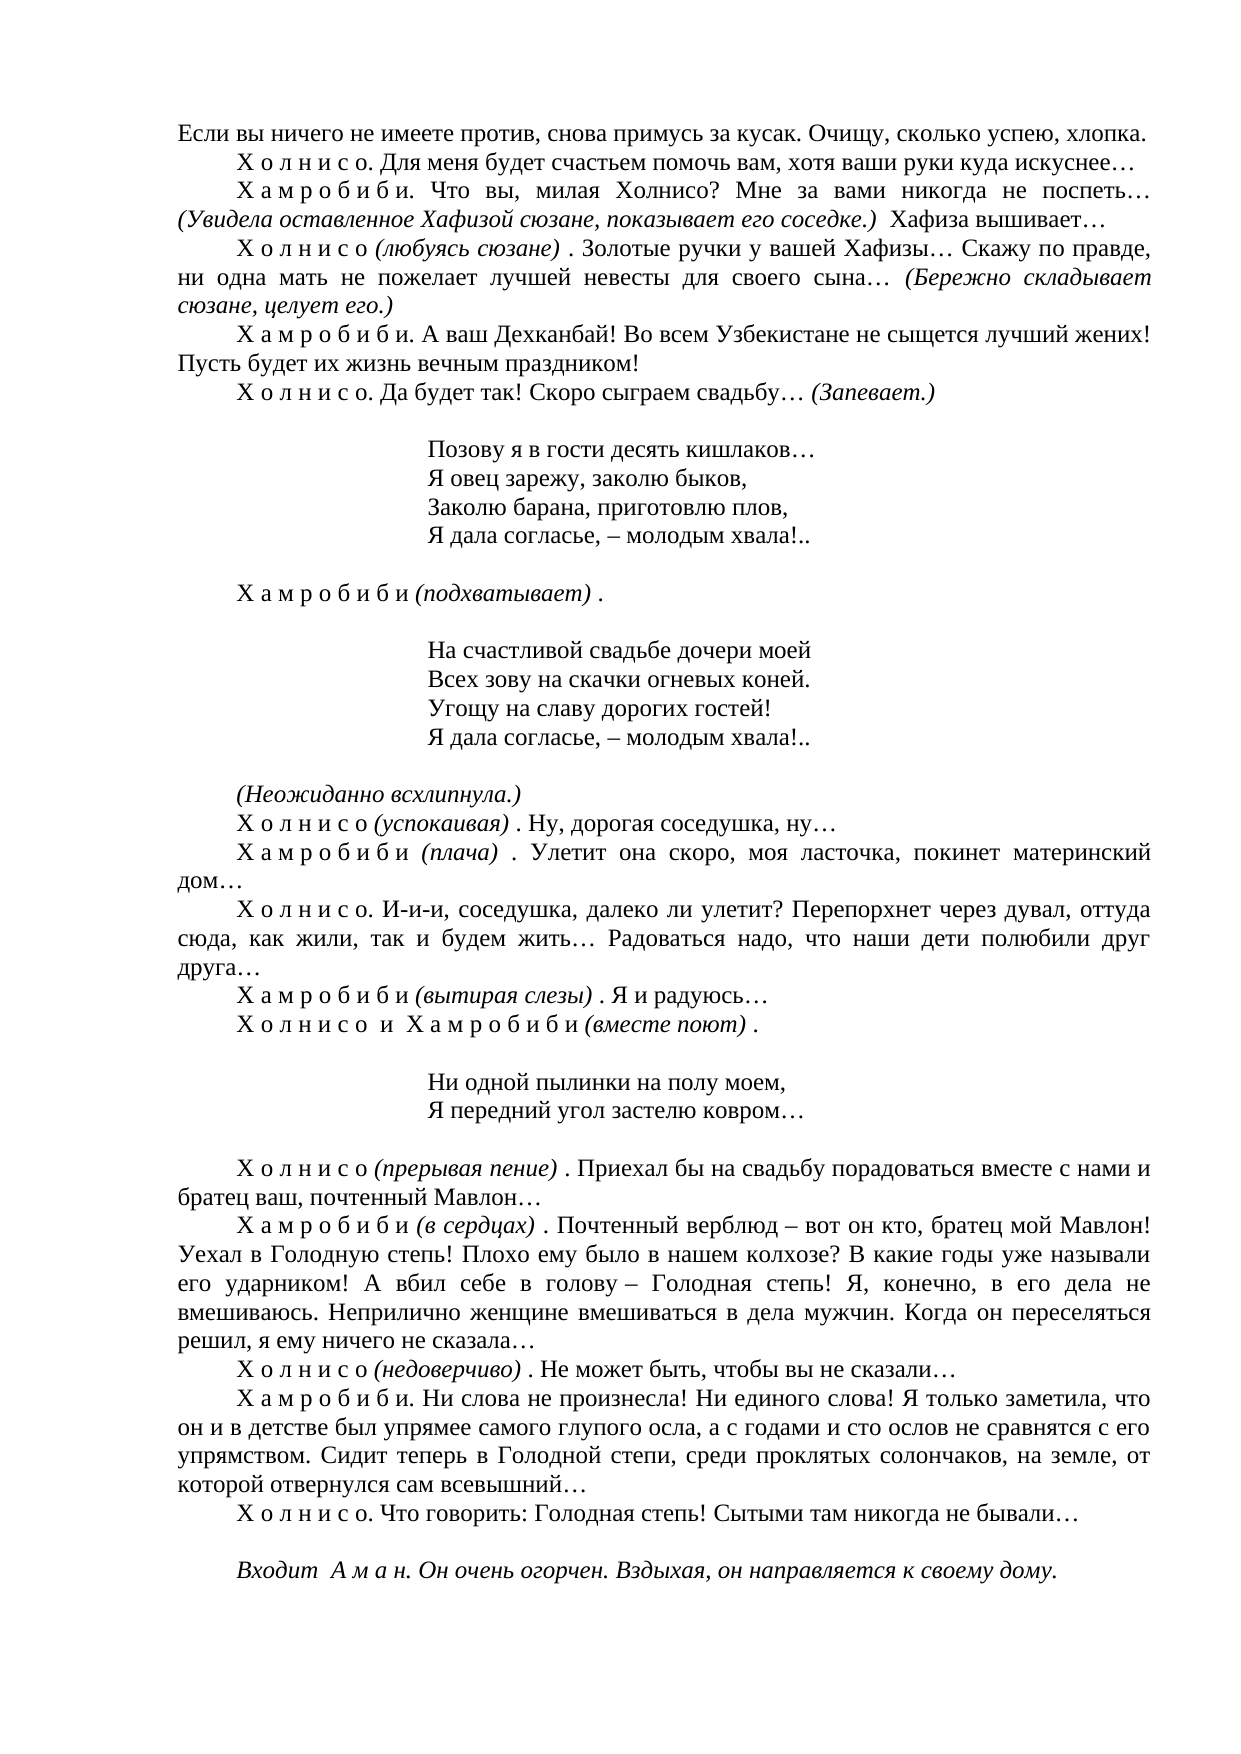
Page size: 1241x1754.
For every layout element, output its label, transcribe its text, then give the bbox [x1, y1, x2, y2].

text Х о л н и с о. И-и-и, соседушка, далеко ли улетит? Перепорхнет через дувал, оттуда сюда, как жили, так и будем жить… Радоваться надо, что наши дети полюбили друг друга… [177, 894, 1152, 981]
text Х о л н и с о (успокаивая) . Ну, дорогая соседушка, ну… [177, 808, 1152, 837]
text Я дала согласье, – молодым хвала!.. [386, 521, 1089, 549]
text Х а м р о б и б и (вытирая слезы) . Я и радуюсь… [177, 981, 1152, 1009]
text Входит А м а н. Он очень огорчен. Вздыхая, он направляется к своему дому. [177, 1556, 1152, 1584]
text Угощу на славу дорогих гостей! [386, 693, 1089, 722]
text Я овец зарежу, заколю быков, [386, 463, 1089, 492]
text Ни одной пылинки на полу моем, [386, 1067, 1089, 1096]
text Х а м р о б и б и (плача) . Улетит она скоро, моя ласточка, покинет материнский дом… [177, 837, 1152, 894]
text Х а м р о б и б и (подхватывает) . [177, 578, 1152, 607]
text Х а м р о б и б и. Что вы, милая Холнисо? Мне за вами никогда не поспеть… (Увидела оставленное Хафизой сюзане, показывает его соседке.) Хафиза вышивает… [177, 176, 1152, 233]
text Х о л н и с о и Х а м р о б и б и (вместе поют) . [177, 1009, 1152, 1038]
text Х о л н и с о (прерывая пение) . Приехал бы на свадьбу порадоваться вместе с нами и братец ваш, почтенный Мавлон… [177, 1153, 1152, 1211]
text Х а м р о б и б и. А ваш Дехканбай! Во всем Узбекистане не сыщется лучший жених! Пусть будет их жизнь вечным праздником! [177, 319, 1152, 377]
text Я дала согласье, – молодым хвала!.. [386, 722, 1089, 751]
text Заколю барана, приготовлю плов, [386, 492, 1089, 521]
text Х о л н и с о (недоверчиво) . Не может быть, чтобы вы не сказали… [177, 1354, 1152, 1383]
text (Неожиданно всхлипнула.) [177, 779, 1152, 808]
text Позову я в гости десять кишлаков… [386, 434, 1089, 463]
text Х о л н и с о. Да будет так! Скоро сыграем свадьбу… (Запевает.) [177, 377, 1152, 406]
text Я передний угол застелю ковром… [386, 1096, 1089, 1124]
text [177, 118, 1152, 147]
text На счастливой свадьбе дочери моей [386, 636, 1089, 664]
text Всех зову на скачки огневых коней. [386, 664, 1089, 693]
text Х а м р о б и б и (в сердцах) . Почтенный верблюд – вот он кто, братец мой Мавлон! Уехал в Голодную степь! Плохо ему было в нашем колхозе? В какие годы уже называли его ударником! А вбил себе в голову – Голодная степь! Я, конечно, в его дела не вмешиваюсь. Неприлично женщине вмешиваться в дела мужчин. Когда он переселяться решил, я ему ничего не сказала… [177, 1211, 1152, 1354]
text Х а м р о б и б и. Ни слова не произнесла! Ни единого слова! Я только заметила, что он и в детстве был упрямее самого глупого осла, а с годами и сто ослов не сравнятся с его упрямством. Сидит теперь в Голодной степи, среди проклятых солончаков, на земле, от которой отвернулся сам всевышний… [177, 1383, 1152, 1498]
text Х о л н и с о. Для меня будет счастьем помочь вам, хотя ваши руки куда искуснее… [177, 147, 1152, 176]
text Х о л н и с о (любуясь сюзане) . Золотые ручки у вашей Хафизы… Скажу по правде, ни одна мать не пожелает лучшей невесты для своего сына… (Бережно складывает сюзане, целует его.) [177, 233, 1152, 319]
text Х о л н и с о. Что говорить: Голодная степь! Сытыми там никогда не бывали… [177, 1498, 1152, 1527]
